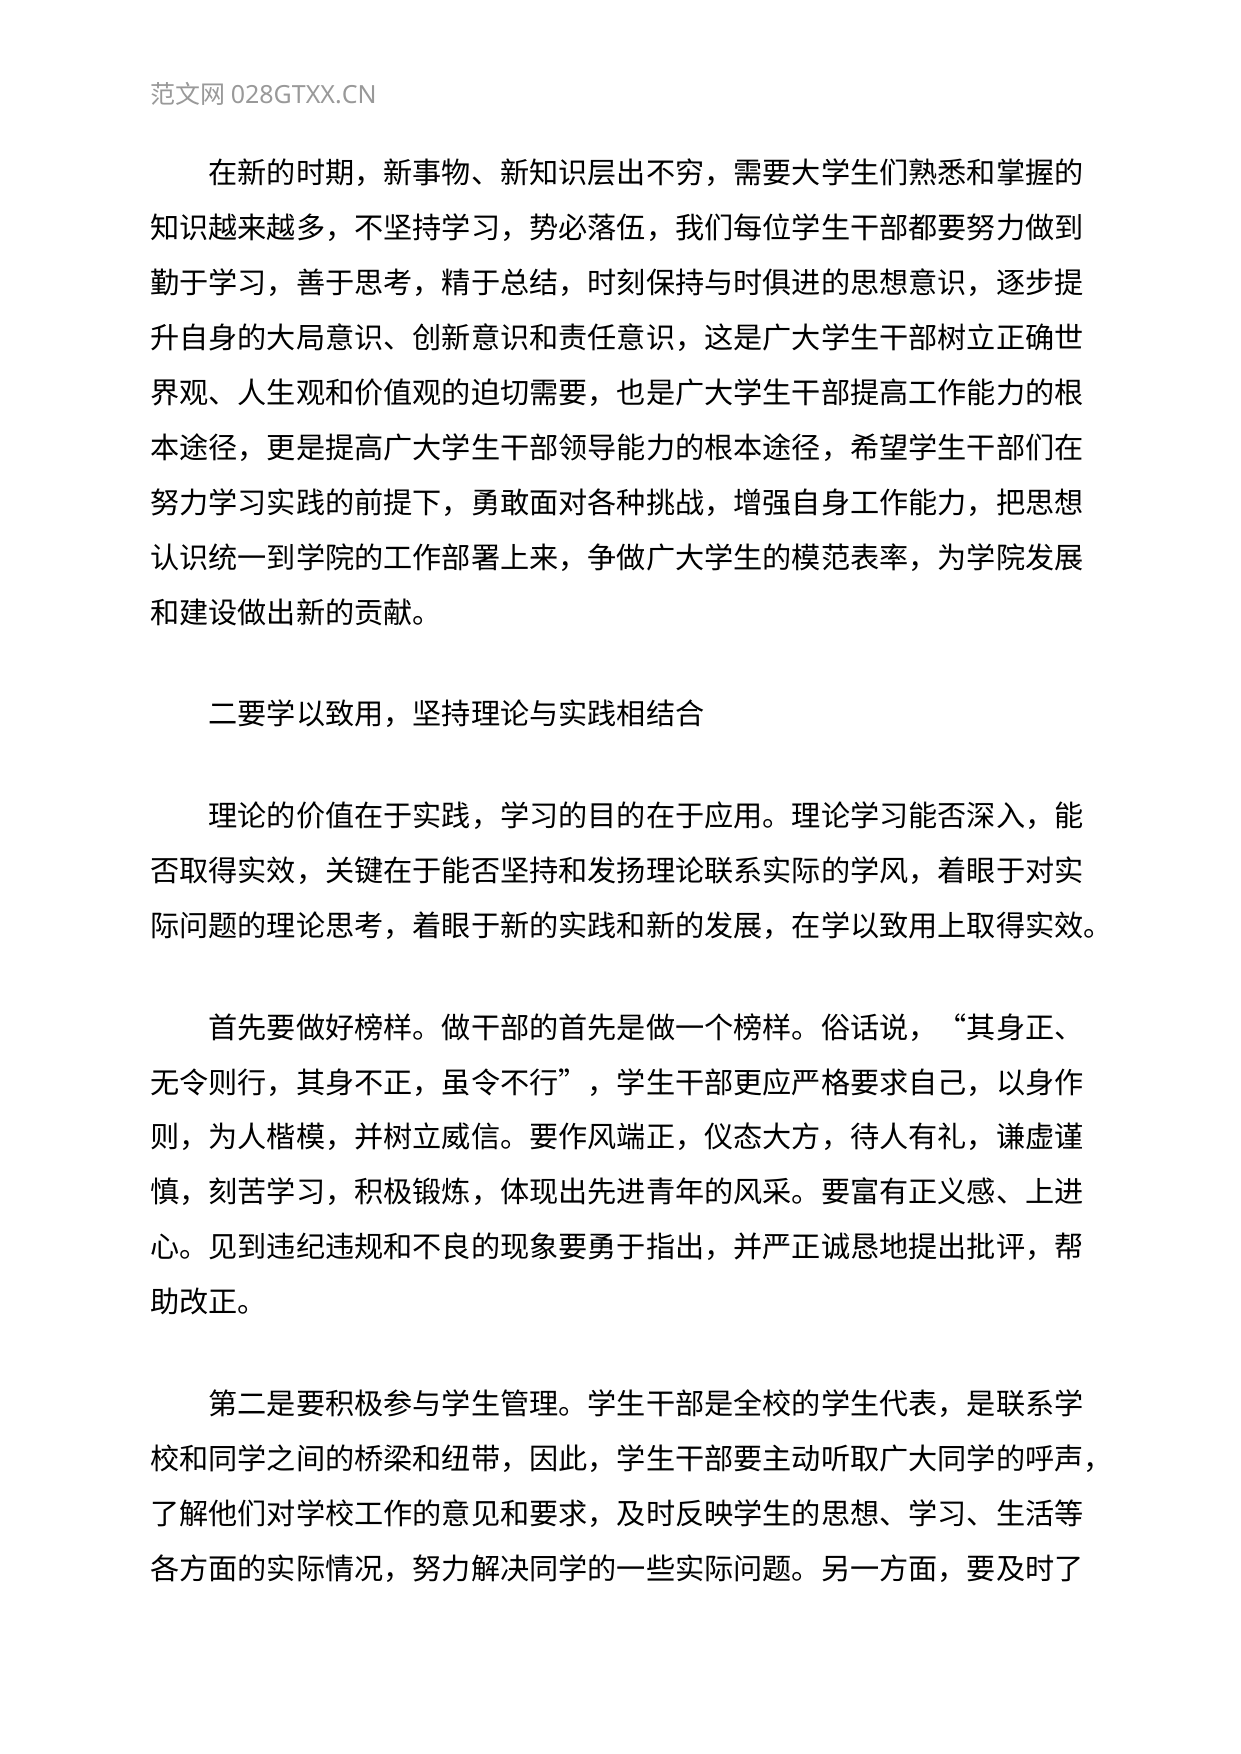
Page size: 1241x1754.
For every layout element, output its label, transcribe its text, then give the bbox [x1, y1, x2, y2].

text 首先要做好榜样。做干部的首先是做一个榜样。俗话说，“其身正、无令则行，其身不正，虽令不行”，学生干部更应严格要求自己，以身作则，为人楷模，并树立威信。要作风端正，仪态大方，待人有礼，谦虚谨慎，刻苦学习，积极锻炼，体现出先进青年的风采。要富有正义感、上进心。见到违纪违规和不良的现象要勇于指出，并严正诚恳地提出批评，帮助改正。 [150, 1004, 1090, 1321]
text 在新的时期，新事物、新知识层出不穷，需要大学生们熟悉和掌握的知识越来越多，不坚持学习，势必落伍，我们每位学生干部都要努力做到勤于学习，善于思考，精于总结，时刻保持与时俱进的思想意识，逐步提升自身的大局意识、创新意识和责任意识，这是广大学生干部树立正确世界观、人生观和价值观的迫切需要，也是广大学生干部提高工作能力的根本途径，更是提高广大学生干部领导能力的根本途径，希望学生干部们在努力学习实践的前提下，勇敢面对各种挑战，增强自身工作能力，把思想认识统一到学院的工作部署上来，争做广大学生的模范表率，为学院发展和建设做出新的贡献。 [150, 150, 1090, 631]
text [150, 1381, 1090, 1587]
text 二要学以致用，坚持理论与实践相结合 [150, 691, 1090, 733]
text 理论的价值在于实践，学习的目的在于应用。理论学习能否深入，能否取得实效，关键在于能否坚持和发扬理论联系实际的学风，着眼于对实际问题的理论思考，着眼于新的实践和新的发展，在学以致用上取得实效。 [150, 793, 1090, 945]
